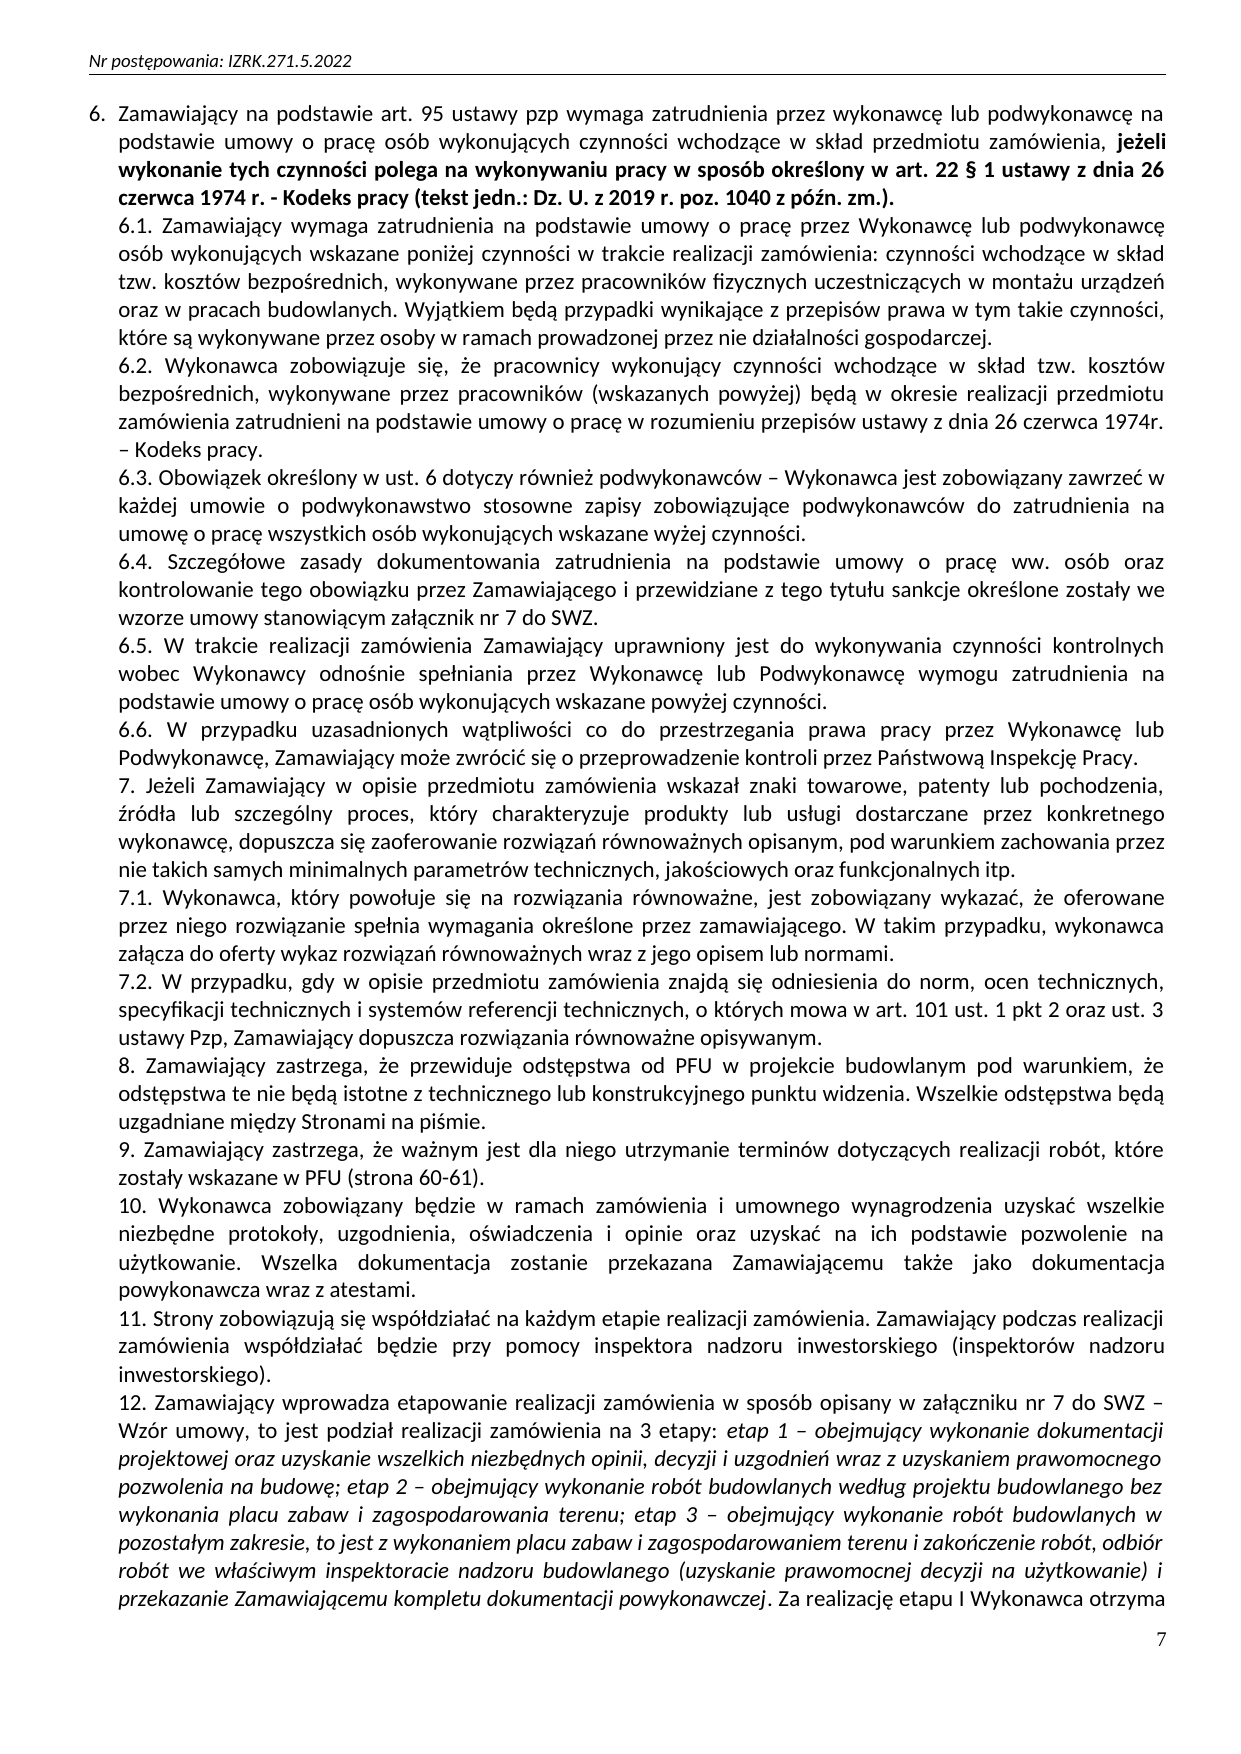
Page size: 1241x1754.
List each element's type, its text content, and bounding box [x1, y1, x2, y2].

text 6.1. Zamawiający wymaga zatrudnienia na podstawie umowy o pracę przez Wykonawcę lub podwykonawcę osób wykonujących wskazane poniżej czynności w trakcie realizacji zamówienia: czynności wchodzące w skład tzw. kosztów bezpośrednich, wykonywane przez pracowników fizycznych uczestniczących w montażu urządzeń oraz w pracach budowlanych. Wyjątkiem będą przypadki wynikające z przepisów prawa w tym takie czynności, które są wykonywane przez osoby w ramach prowadzonej przez nie działalności gospodarczej. [118, 211, 1166, 351]
text 7.2. W przypadku, gdy w opisie przedmiotu zamówienia znajdą się odniesienia do norm, ocen technicznych, specyfikacji technicznych i systemów referencji technicznych, o których mowa w art. 101 ust. 1 pkt 2 oraz ust. 3 ustawy Pzp, Zamawiający dopuszcza rozwiązania równoważne opisywanym. [118, 967, 1166, 1051]
text 6.5. W trakcie realizacji zamówienia Zamawiający uprawniony jest do wykonywania czynności kontrolnych wobec Wykonawcy odnośnie spełniania przez Wykonawcę lub Podwykonawcę wymogu zatrudnienia na podstawie umowy o pracę osób wykonujących wskazane powyżej czynności. [118, 631, 1166, 715]
text 6.6. W przypadku uzasadnionych wątpliwości co do przestrzegania prawa pracy przez Wykonawcę lub Podwykonawcę, Zamawiający może zwrócić się o przeprowadzenie kontroli przez Państwową Inspekcję Pracy. [118, 715, 1166, 771]
text 11. Strony zobowiązują się współdziałać na każdym etapie realizacji zamówienia. Zamawiający podczas realizacji zamówienia współdziałać będzie przy pomocy inspektora nadzoru inwestorskiego (inspektorów nadzoru inwestorskiego). [118, 1304, 1166, 1388]
text 7.1. Wykonawca, który powołuje się na rozwiązania równoważne, jest zobowiązany wykazać, że oferowane przez niego rozwiązanie spełnia wymagania określone przez zamawiającego. W takim przypadku, wykonawca załącza do oferty wykaz rozwiązań równoważnych wraz z jego opisem lub normami. [118, 883, 1166, 967]
text 6.2. Wykonawca zobowiązuje się, że pracownicy wykonujący czynności wchodzące w skład tzw. kosztów bezpośrednich, wykonywane przez pracowników (wskazanych powyżej) będą w okresie realizacji przedmiotu zamówienia zatrudnieni na podstawie umowy o pracę w rozumieniu przepisów ustawy z dnia 26 czerwca 1974r. – Kodeks pracy. [118, 351, 1166, 463]
text 8. Zamawiający zastrzega, że przewiduje odstępstwa od PFU w projekcie budowlanym pod warunkiem, że odstępstwa te nie będą istotne z technicznego lub konstrukcyjnego punktu widzenia. Wszelkie odstępstwa będą uzgadniane między Stronami na piśmie. [118, 1051, 1166, 1136]
text 6.3. Obowiązek określony w ust. 6 dotyczy również podwykonawców – Wykonawca jest zobowiązany zawrzeć w każdej umowie o podwykonawstwo stosowne zapisy zobowiązujące podwykonawców do zatrudnienia na umowę o pracę wszystkich osób wykonujących wskazane wyżej czynności. [118, 463, 1166, 547]
text 9. Zamawiający zastrzega, że ważnym jest dla niego utrzymanie terminów dotyczących realizacji robót, które zostały wskazane w PFU (strona 60-61). [118, 1136, 1166, 1192]
text 6.4. Szczegółowe zasady dokumentowania zatrudnienia na podstawie umowy o pracę ww. osób oraz kontrolowanie tego obowiązku przez Zamawiającego i przewidziane z tego tytułu sankcje określone zostały we wzorze umowy stanowiącym załącznik nr 7 do SWZ. [118, 547, 1166, 631]
text 10. Wykonawca zobowiązany będzie w ramach zamówienia i umownego wynagrodzenia uzyskać wszelkie niezbędne protokoły, uzgodnienia, oświadczenia i opinie oraz uzyskać na ich podstawie pozwolenie na użytkowanie. Wszelka dokumentacja zostanie przekazana Zamawiającemu także jako dokumentacja powykonawcza wraz z atestami. [118, 1192, 1166, 1304]
text 7. Jeżeli Zamawiający w opisie przedmiotu zamówienia wskazał znaki towarowe, patenty lub pochodzenia, źródła lub szczególny proces, który charakteryzuje produkty lub usługi dostarczane przez konkretnego wykonawcę, dopuszcza się zaoferowanie rozwiązań równoważnych opisanym, pod warunkiem zachowania przez nie takich samych minimalnych parametrów technicznych, jakościowych oraz funkcjonalnych itp. [118, 771, 1166, 883]
text 6. Zamawiający na podstawie art. 95 ustawy pzp wymaga zatrudnienia przez wykonawcę lub podwykonawcę na podstawie umowy o pracę osób wykonujących czynności wchodzące w skład przedmiotu zamówienia, jeżeli wykonanie tych czynności polega na wykonywaniu pracy w sposób określony w art. 22 § 1 ustawy z dnia 26 czerwca 1974 r. - Kodeks pracy (tekst jedn.: Dz. U. z 2019 r. poz. 1040 z późn. zm.). [88, 99, 1166, 211]
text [118, 1388, 1166, 1612]
